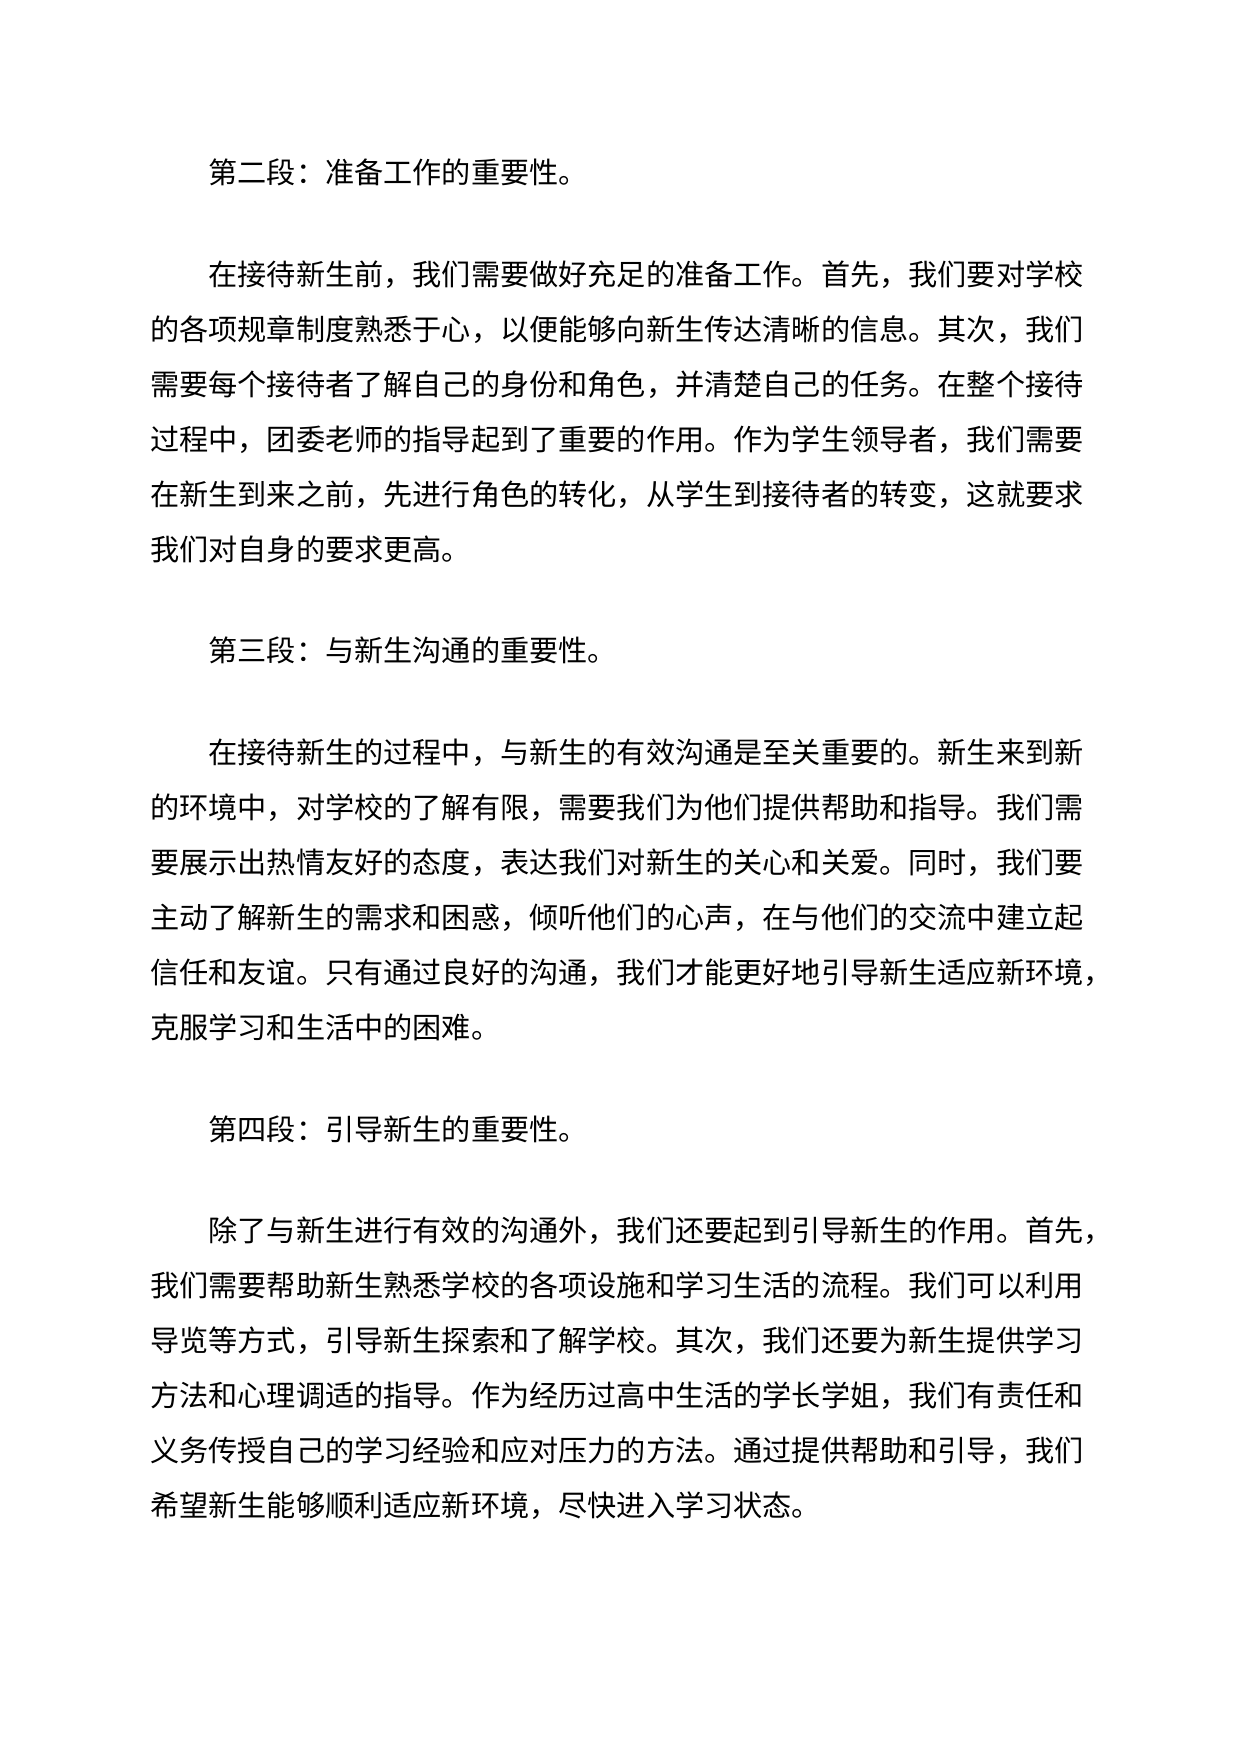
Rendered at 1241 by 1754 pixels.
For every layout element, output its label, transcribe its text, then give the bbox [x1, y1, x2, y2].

text 在接待新生前，我们需要做好充足的准备工作。首先，我们要对学校的各项规章制度熟悉于心，以便能够向新生传达清晰的信息。其次，我们需要每个接待者了解自己的身份和角色，并清楚自己的任务。在整个接待过程中，团委老师的指导起到了重要的作用。作为学生领导者，我们需要在新生到来之前，先进行角色的转化，从学生到接待者的转变，这就要求我们对自身的要求更高。 [150, 252, 1090, 568]
text 第三段：与新生沟通的重要性。 [150, 628, 1090, 670]
text 除了与新生进行有效的沟通外，我们还要起到引导新生的作用。首先，我们需要帮助新生熟悉学校的各项设施和学习生活的流程。我们可以利用导览等方式，引导新生探索和了解学校。其次，我们还要为新生提供学习方法和心理调适的指导。作为经历过高中生活的学长学姐，我们有责任和义务传授自己的学习经验和应对压力的方法。通过提供帮助和引导，我们希望新生能够顺利适应新环境，尽快进入学习状态。 [150, 1208, 1090, 1524]
text 第二段：准备工作的重要性。 [150, 150, 1090, 192]
text 在接待新生的过程中，与新生的有效沟通是至关重要的。新生来到新的环境中，对学校的了解有限，需要我们为他们提供帮助和指导。我们需要展示出热情友好的态度，表达我们对新生的关心和关爱。同时，我们要主动了解新生的需求和困惑，倾听他们的心声，在与他们的交流中建立起信任和友谊。只有通过良好的沟通，我们才能更好地引导新生适应新环境，克服学习和生活中的困难。 [150, 730, 1090, 1047]
text 第四段：引导新生的重要性。 [150, 1106, 1090, 1148]
